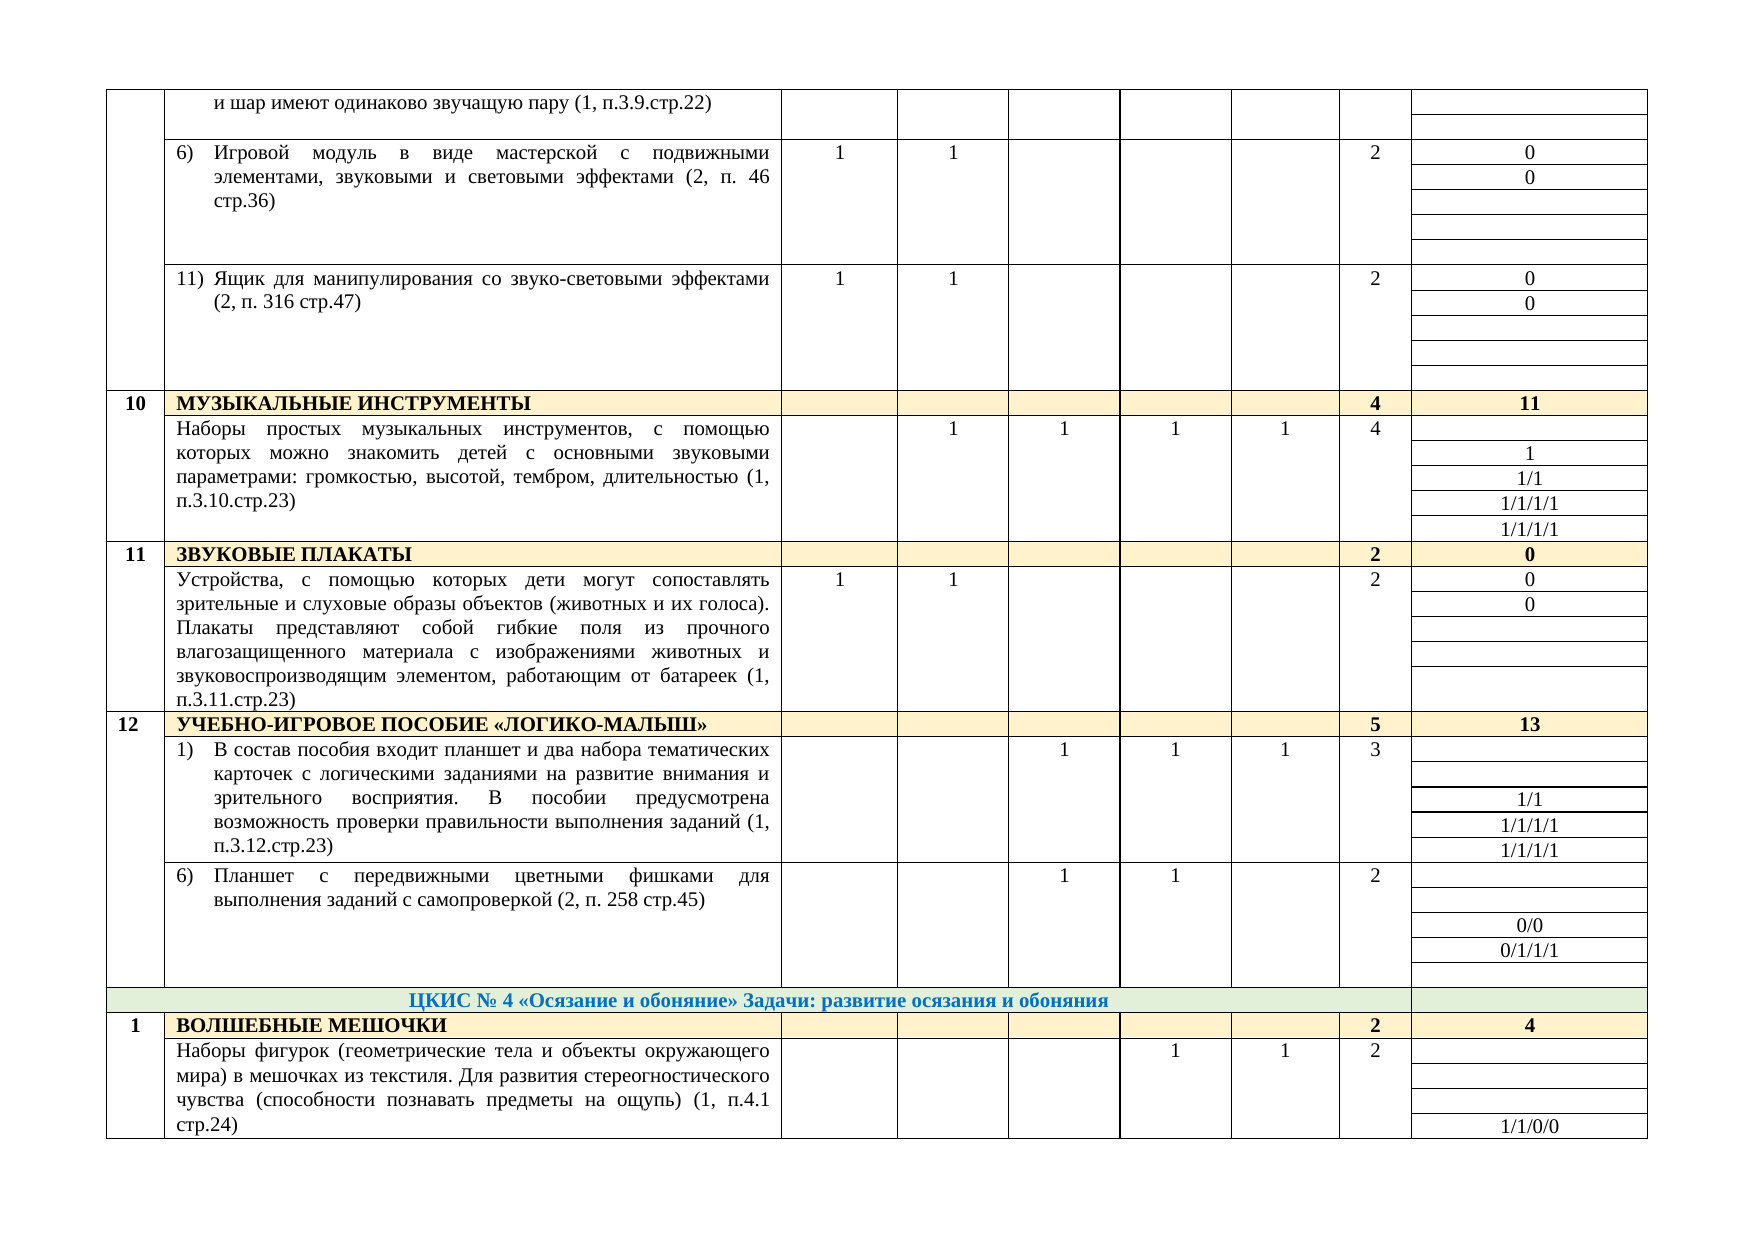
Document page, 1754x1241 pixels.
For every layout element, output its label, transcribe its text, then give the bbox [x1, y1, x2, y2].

table_cell [1412, 617, 1647, 641]
table_cell [1009, 542, 1119, 566]
table_cell [1232, 391, 1339, 415]
table_cell [1412, 988, 1647, 1012]
table_cell [1412, 115, 1647, 139]
table_cell [1121, 391, 1231, 415]
table_cell Ящик для манипулирования со звуко-световыми эффектами (2, п. 316 стр.47) [165, 265, 781, 390]
table_cell 2 [1340, 863, 1411, 987]
table_cell [782, 416, 897, 541]
table_cell 1 [1232, 1039, 1339, 1138]
table_cell 4 [1340, 416, 1411, 541]
table_cell 11 [107, 542, 164, 711]
table_cell [782, 391, 897, 415]
table_cell 12 [107, 712, 164, 987]
table_cell [1412, 316, 1647, 340]
table_cell [1121, 567, 1231, 711]
table_cell 1 [1232, 737, 1339, 862]
table_cell 1/1/1/1 [1412, 491, 1647, 515]
table_cell [1121, 542, 1231, 566]
table_cell [1412, 667, 1647, 711]
table_cell [782, 542, 897, 566]
table_cell В состав пособия входит планшет и два набора тематических карточек с логическими заданиями на развитие внимания и зрительного восприятия. В пособии предусмотрена возможность проверки правильности выполнения заданий (1, п.3.12.стр.23) [165, 737, 781, 862]
table_cell [898, 391, 1008, 415]
table_cell [1412, 1039, 1647, 1062]
table_cell [1412, 416, 1647, 440]
table_cell 1/1/1/1 [1412, 516, 1647, 541]
table_cell [782, 712, 897, 736]
table_cell [1009, 391, 1119, 415]
table_cell [1232, 567, 1339, 711]
table_cell [1121, 712, 1231, 736]
table_cell [1121, 265, 1231, 390]
table_cell 2 [1340, 140, 1411, 264]
table_cell [898, 712, 1008, 736]
table_cell 1 [782, 140, 897, 264]
table_cell [1412, 366, 1647, 390]
table_cell [898, 542, 1008, 566]
table_cell [1412, 737, 1647, 761]
table_cell [1009, 1039, 1119, 1138]
table_cell 1 [1412, 441, 1647, 465]
table_cell 1 [1232, 416, 1339, 541]
table_cell 13 [1412, 712, 1647, 736]
table_cell [1412, 642, 1647, 666]
table_cell 10 [107, 391, 164, 541]
table_cell [1412, 341, 1647, 365]
table_cell 0/0 [1412, 913, 1647, 937]
table_cell 4 [1340, 391, 1411, 415]
table_cell УЧЕБНО-ИГРОВОЕ ПОСОБИЕ «ЛОГИКО-МАЛЫШ» [165, 712, 781, 736]
table_cell 1 [1009, 863, 1119, 987]
table_cell [1009, 1013, 1119, 1037]
table_cell [1232, 1013, 1339, 1037]
table_cell [1412, 1089, 1647, 1113]
table_cell ЦКИС № 4 «Осязание и обоняние» Задачи: развитие осязания и обоняния [107, 988, 1411, 1012]
table_cell 1 [1009, 416, 1119, 541]
table_cell Наборы простых музыкальных инструментов, с помощью которых можно знакомить детей с основными звуковыми параметрами: громкостью, высотой, тембром, длительностью (1, п.3.10.стр.23) [165, 416, 781, 541]
table_cell 11 [1412, 391, 1647, 415]
table_cell 1 [782, 567, 897, 711]
table_cell 5 [1340, 712, 1411, 736]
table_cell [782, 1039, 897, 1138]
table_cell 1/1/0/0 [1412, 1114, 1647, 1138]
table_cell 0/1/1/1 [1412, 938, 1647, 962]
table_cell [782, 737, 897, 862]
table_cell [1009, 265, 1119, 390]
table_cell 1 [107, 1013, 164, 1138]
table_cell [898, 1013, 1008, 1037]
table_cell 1 [782, 265, 897, 390]
table_cell 3 [1340, 737, 1411, 862]
table_cell [1412, 888, 1647, 912]
table_cell 1 [1121, 1039, 1231, 1138]
table_cell 0 [1412, 592, 1647, 616]
table_cell [1009, 712, 1119, 736]
table_cell 0 [1412, 291, 1647, 314]
table_cell 1/1 [1412, 466, 1647, 490]
table_cell 2 [1340, 542, 1411, 566]
table_cell 0 [1412, 165, 1647, 189]
table_cell 2 [1340, 1039, 1411, 1138]
table_cell [1412, 863, 1647, 887]
table_cell [898, 737, 1008, 862]
table_cell [898, 863, 1008, 987]
table_cell 1 [898, 567, 1008, 711]
table_cell [1412, 963, 1647, 987]
table_cell 0 [1412, 542, 1647, 566]
table_cell [1412, 762, 1647, 786]
table_cell [1009, 140, 1119, 264]
table_cell Игровой модуль в виде мастерской с подвижными элементами, звуковыми и световыми эффектами (2, п. 46 стр.36) [165, 140, 781, 264]
table_cell 1 [1121, 737, 1231, 862]
table_cell [1412, 240, 1647, 264]
table_cell [1232, 712, 1339, 736]
table_cell 1 [1121, 863, 1231, 987]
table_cell [1412, 215, 1647, 239]
table_cell [782, 863, 897, 987]
table_cell [1009, 567, 1119, 711]
table_cell [1412, 1064, 1647, 1088]
table_cell 0 [1412, 567, 1647, 591]
table_cell [1232, 140, 1339, 264]
table_cell ВОЛШЕБНЫЕ МЕШОЧКИ [165, 1013, 781, 1037]
table_cell 1 [1121, 416, 1231, 541]
table_cell [1121, 1013, 1231, 1037]
table_cell ЗВУКОВЫЕ ПЛАКАТЫ [165, 542, 781, 566]
table_cell [1232, 265, 1339, 390]
table_cell [1412, 90, 1647, 114]
table_cell Планшет с передвижными цветными фишками для выполнения заданий с самопроверкой (2, п. 258 стр.45) [165, 863, 781, 987]
table_cell 1 [898, 140, 1008, 264]
table_cell 4 [1412, 1013, 1647, 1037]
table_cell 2 [1340, 1013, 1411, 1037]
table_cell 1 [898, 265, 1008, 390]
table_cell 1/1/1/1 [1412, 838, 1647, 862]
table_cell 2 [1340, 567, 1411, 711]
table_cell 1/1 [1412, 788, 1647, 811]
table_cell [1232, 863, 1339, 987]
table_cell 2 [1340, 265, 1411, 390]
table_cell [782, 1013, 897, 1037]
table_cell 0 [1412, 265, 1647, 289]
table_cell 1 [898, 416, 1008, 541]
table_cell [1412, 190, 1647, 214]
table_cell 1/1/1/1 [1412, 813, 1647, 837]
table_cell 1 [1009, 737, 1119, 862]
table_cell Устройства, с помощью которых дети могут сопоставлять зрительные и слуховые образы объектов (животных и их голоса). Плакаты представляют собой гибкие поля из прочного влагозащищенного материала с изображениями животных и звуковоспроизводящим элементом, работающим от батареек (1, п.3.11.стр.23) [165, 567, 781, 711]
table_cell [1232, 542, 1339, 566]
table_cell 0 [1412, 140, 1647, 164]
table_cell МУЗЫКАЛЬНЫЕ ИНСТРУМЕНТЫ [165, 391, 781, 415]
table_cell [898, 1039, 1008, 1138]
table_cell [1121, 140, 1231, 264]
table_cell Наборы фигурок (геометрические тела и объекты окружающего мира) в мешочках из текстиля. Для развития стереогностического чувства (способности познавать предметы на ощупь) (1, п.4.1 стр.24) [165, 1039, 781, 1138]
